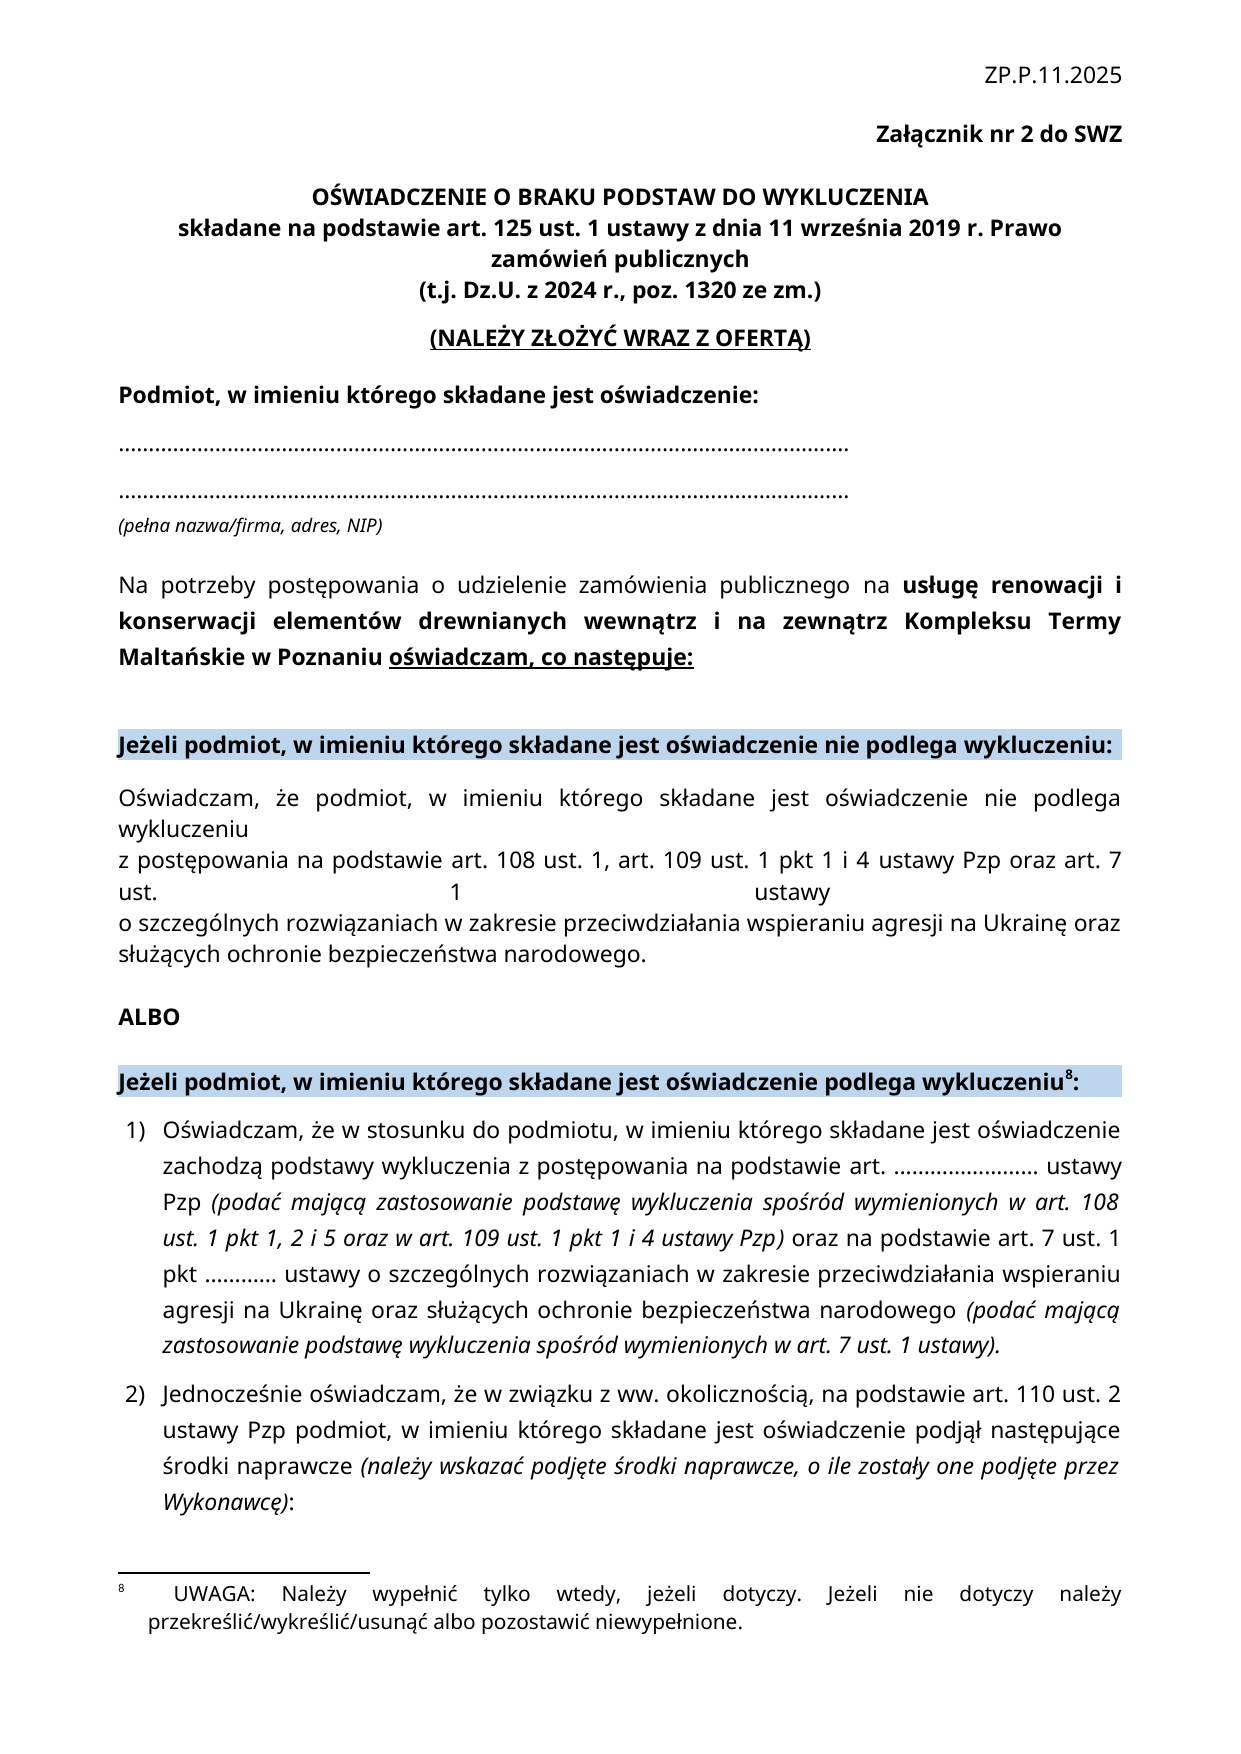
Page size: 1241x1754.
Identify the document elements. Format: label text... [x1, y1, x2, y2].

text składane na podstawie art. 125 ust. 1 ustawy z dnia 11 września 2019 r. Prawo zamówień publicznych (t.j. Dz.U. z 2024 r., poz. 1320 ze zm.) [118, 212, 1122, 306]
text Załącznik nr 2 do SWZ [118, 118, 1122, 149]
text Jeżeli podmiot, w imieniu którego składane jest oświadczenie podlega wykluczeniu: [118, 1065, 1122, 1097]
list Oświadczam, że w stosunku do podmiotu, w imieniu którego składane jest oświadczenie zachodzą podstawy wykluczenia z postępowania na podstawie art. …………………… ustawy Pzp (podać mającą zastosowanie podstawę wykluczenia spośród wymienionych w art. 108 ust. 1 pkt 1, 2 i 5 oraz w art. 109 ust. 1 pkt 1 i 4 ustawy Pzp) oraz na podstawie art. 7 ust. 1 pkt ………… ustawy o szczególnych rozwiązaniach w zakresie przeciwdziałania wspieraniu agresji na Ukrainę oraz służących ochronie bezpieczeństwa narodowego (podać mającą zastosowanie podstawę wykluczenia spośród wymienionych w art. 7 ust. 1 ustawy). [125, 1114, 1122, 1361]
text Podmiot, w imieniu którego składane jest oświadczenie: [118, 378, 1122, 410]
text ALBO [118, 1000, 1122, 1032]
text Oświadczam, że podmiot, w imieniu którego składane jest oświadczenie nie podlega wykluczeniu z postępowania na podstawie art. 108 ust. 1, art. 109 ust. 1 pkt 1 i 4 ustawy Pzp oraz art. 7 ust. 1 ustawy o szczególnych rozwiązaniach w zakresie przeciwdziałania wspieraniu agresji na Ukrainę oraz służących ochronie bezpieczeństwa narodowego. [118, 782, 1122, 969]
text OŚWIADCZENIE O BRAKU PODSTAW DO WYKLUCZENIA [118, 181, 1122, 212]
text Na potrzeby postępowania o udzielenie zamówienia publicznego na usługę renowacji i konserwacji elementów drewnianych wewnątrz i na zewnątrz Kompleksu Termy Maltańskie w Poznaniu oświadczam, co następuje: [118, 569, 1122, 672]
text (pełna nazwa/firma, adres, NIP) [118, 510, 1122, 537]
text Jeżeli podmiot, w imieniu którego składane jest oświadczenie nie podlega wykluczeniu: [118, 729, 1122, 760]
text ……………………………………………………………………………………………………….… [118, 426, 1122, 458]
text …………………………………………………………………………………………………….…… [118, 474, 1122, 506]
text (NALEŻY ZŁOŻYĆ WRAZ Z OFERTĄ) [118, 322, 1122, 353]
list Jednocześnie oświadczam, że w związku z ww. okolicznością, na podstawie art. 110 ust. 2 ustawy Pzp podmiot, w imieniu którego składane jest oświadczenie podjął następujące środki naprawcze (należy wskazać podjęte środki naprawcze, o ile zostały one podjęte przez Wykonawcę): [125, 1378, 1122, 1517]
